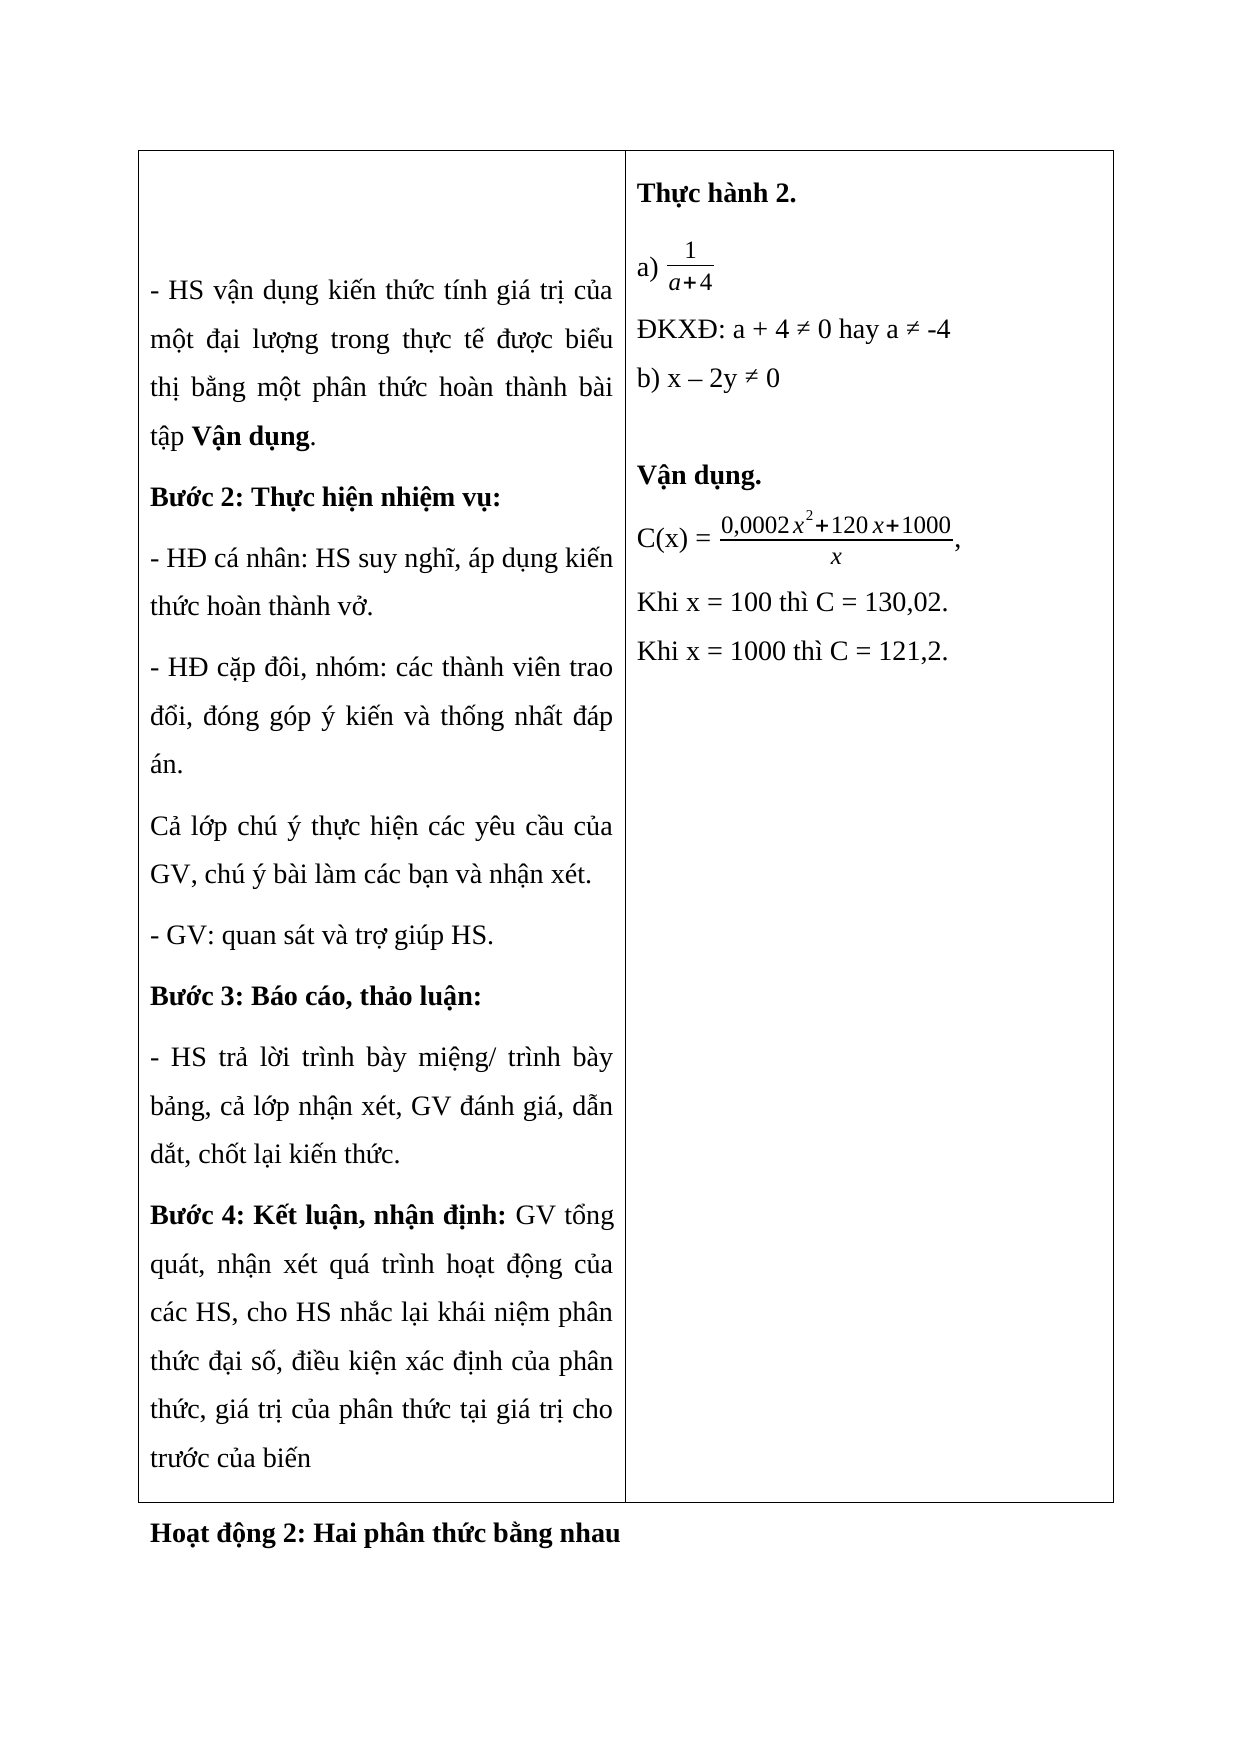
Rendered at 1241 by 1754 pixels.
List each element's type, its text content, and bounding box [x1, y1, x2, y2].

text Hoạt động 2: Hai phân thức bằng nhau [150, 1516, 1090, 1548]
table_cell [626, 151, 1113, 1502]
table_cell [139, 151, 625, 1502]
